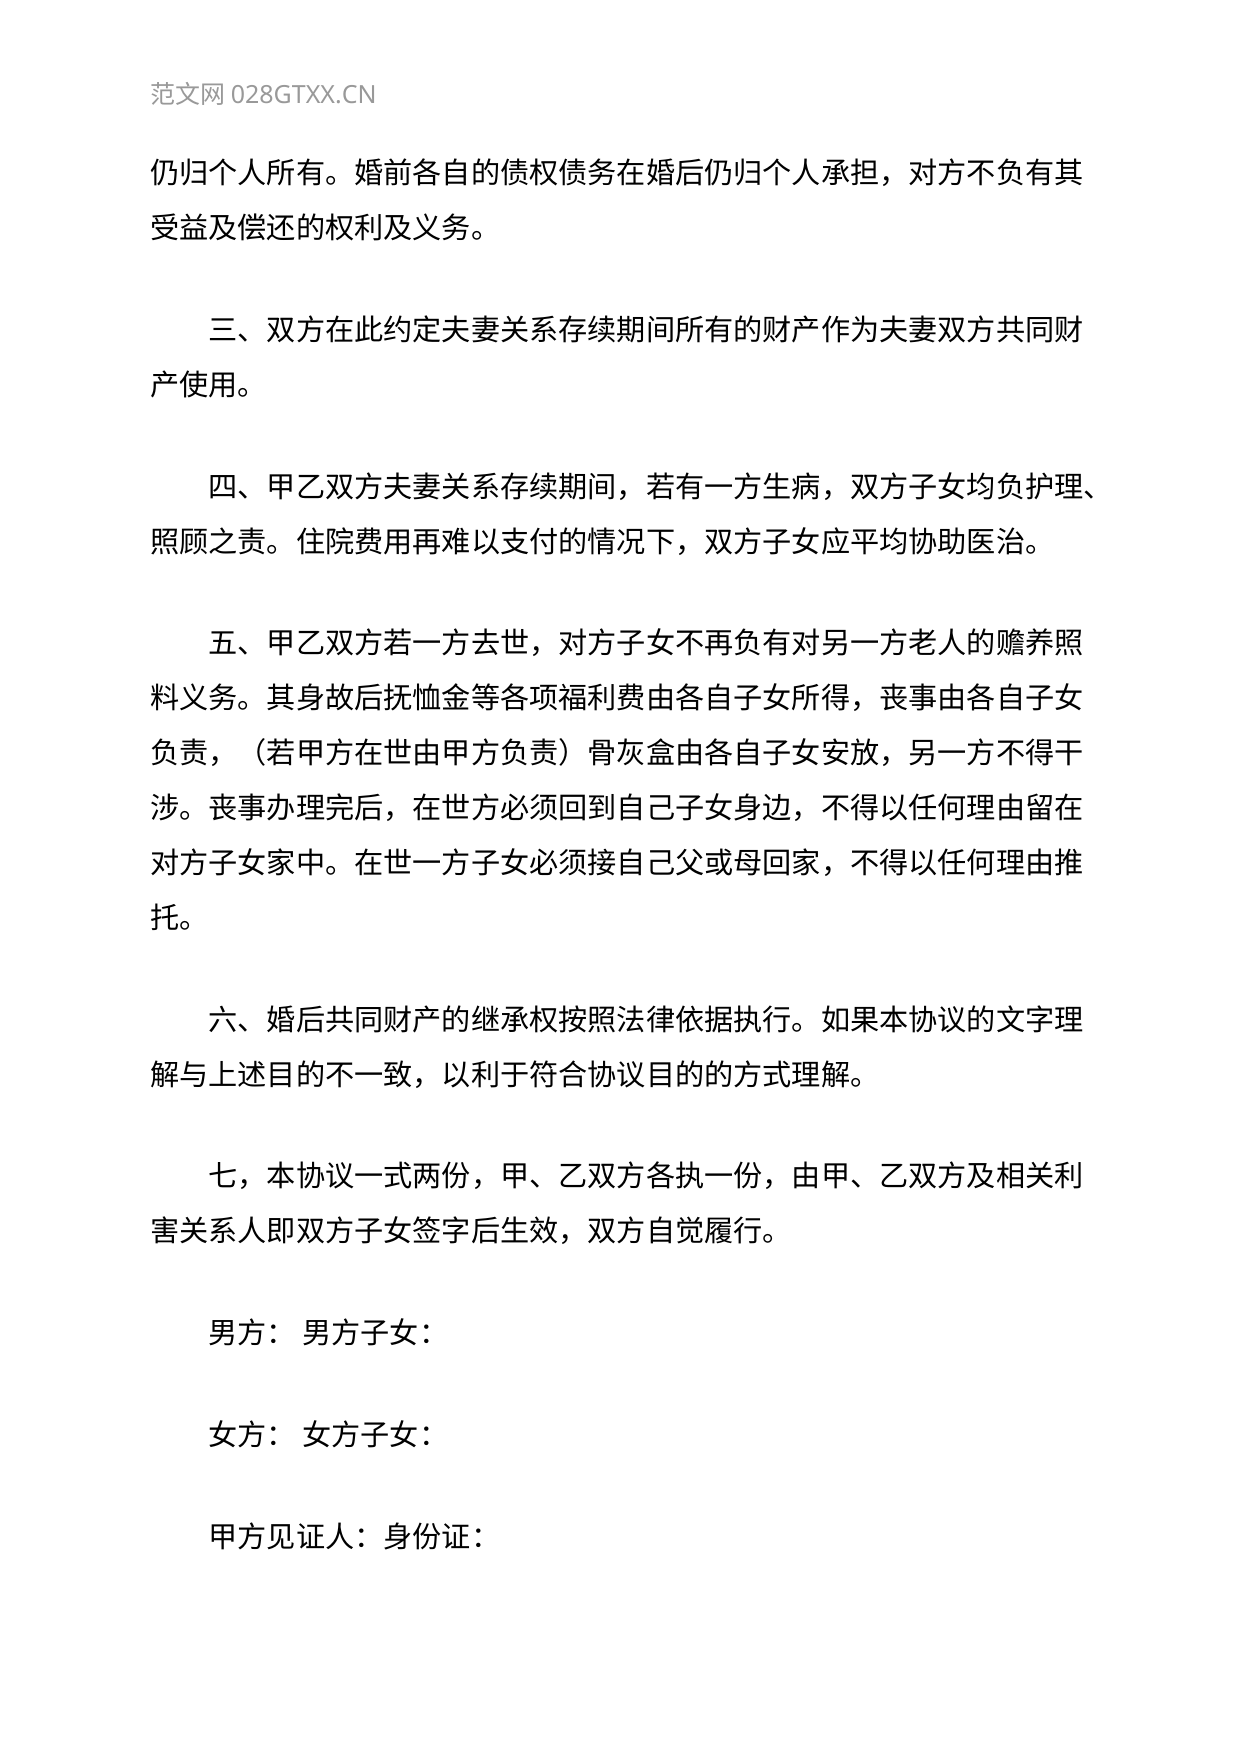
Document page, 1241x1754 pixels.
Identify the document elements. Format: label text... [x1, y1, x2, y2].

text 六、婚后共同财产的继承权按照法律依据执行。如果本协议的文字理解与上述目的不一致，以利于符合协议目的的方式理解。 [150, 996, 1090, 1093]
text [150, 150, 1090, 247]
text 四、甲乙双方夫妻关系存续期间，若有一方生病，双方子女均负护理、照顾之责。住院费用再难以支付的情况下，双方子女应平均协助医治。 [150, 463, 1090, 561]
text 男方： 男方子女： [150, 1309, 1090, 1352]
text 三、双方在此约定夫妻关系存续期间所有的财产作为夫妻双方共同财产使用。 [150, 307, 1090, 404]
text 五、甲乙双方若一方去世，对方子女不再负有对另一方老人的赡养照料义务。其身故后抚恤金等各项福利费由各自子女所得，丧事由各自子女负责，（若甲方在世由甲方负责）骨灰盒由各自子女安放，另一方不得干涉。丧事办理完后，在世方必须回到自己子女身边，不得以任何理由留在对方子女家中。在世一方子女必须接自己父或母回家，不得以任何理由推托。 [150, 620, 1090, 937]
text 甲方见证人：身份证： [150, 1513, 1090, 1555]
text 七，本协议一式两份，甲、乙双方各执一份，由甲、乙双方及相关利害关系人即双方子女签字后生效，双方自觉履行。 [150, 1153, 1090, 1250]
text 女方： 女方子女： [150, 1411, 1090, 1454]
